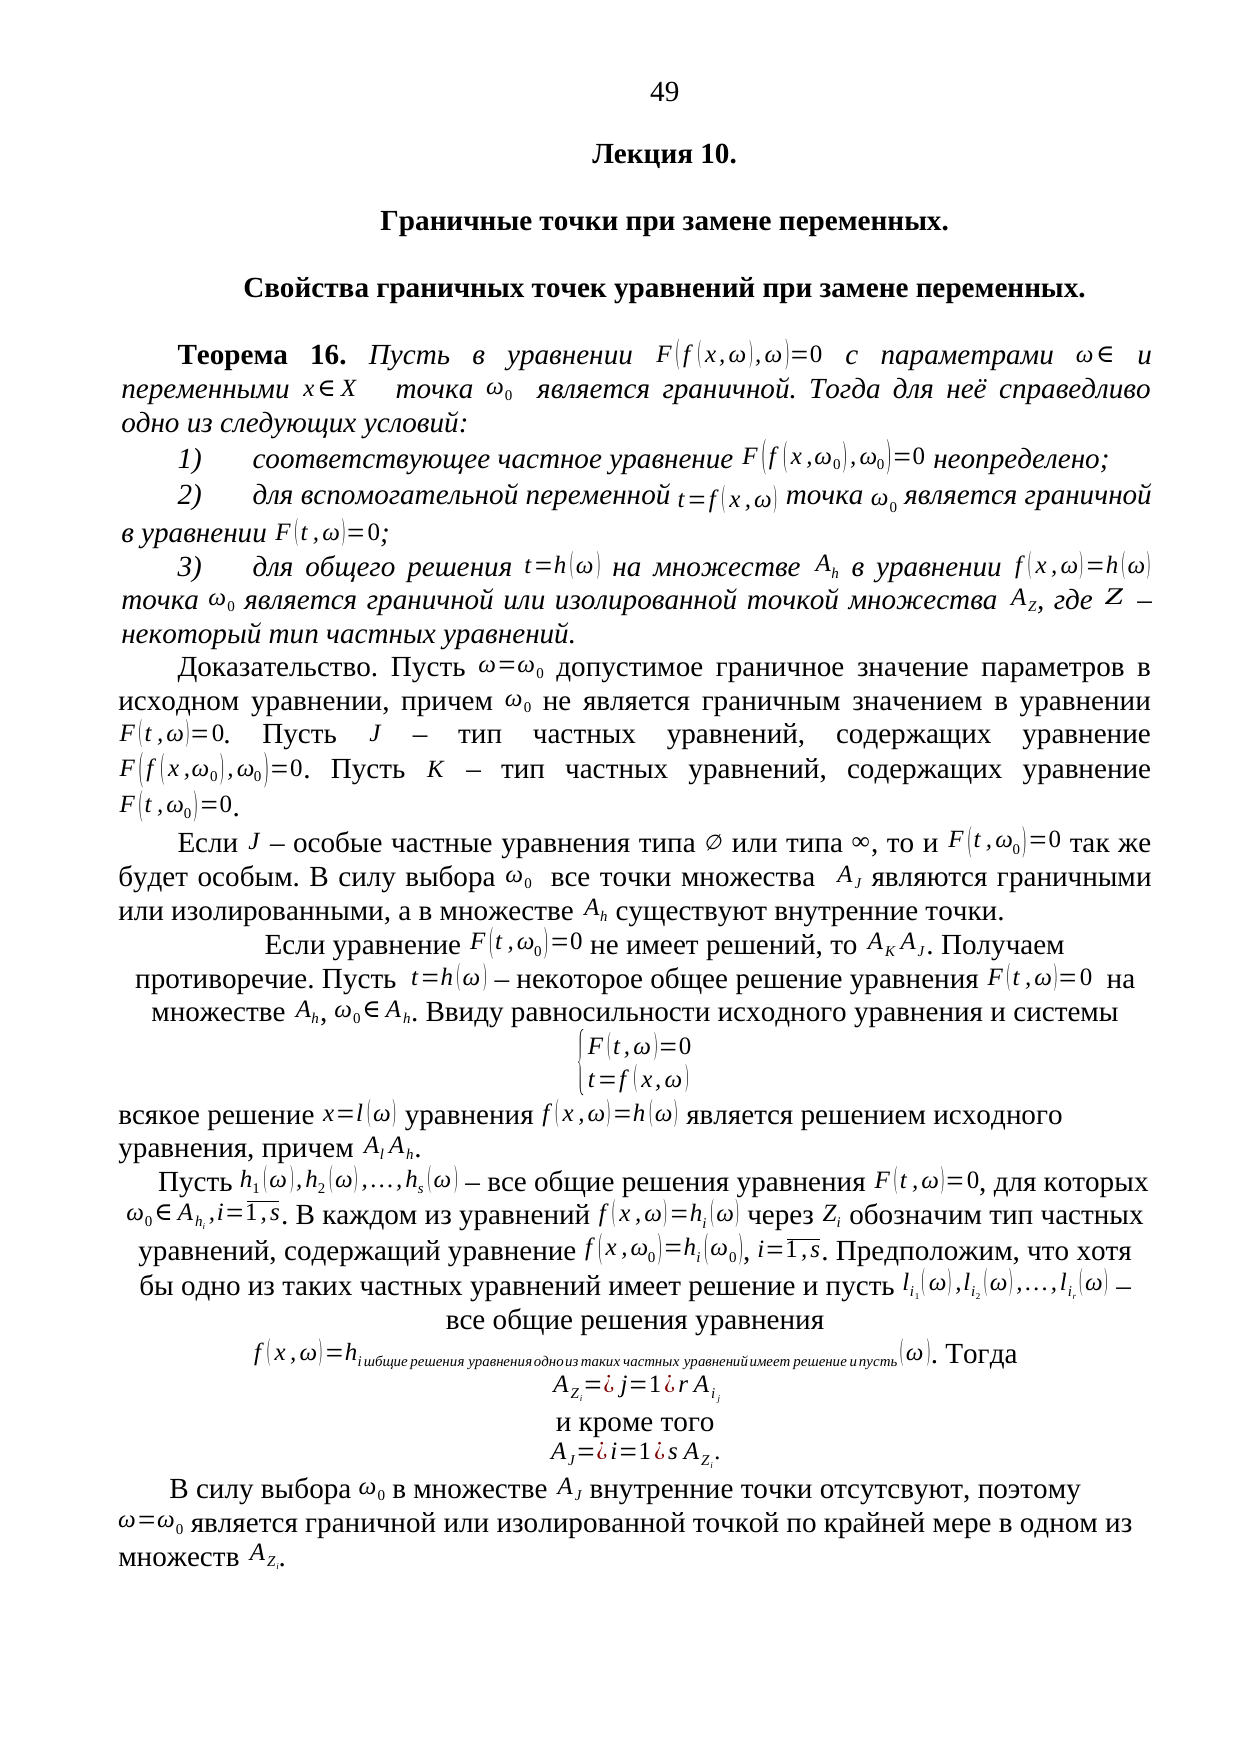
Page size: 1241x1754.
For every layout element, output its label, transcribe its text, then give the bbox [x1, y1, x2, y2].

text всякое решение уравнения является решением исходного уравнения, причем . [118, 1097, 1152, 1164]
text Свойства граничных точек уравнений при замене переменных. [121, 270, 1152, 304]
text В силу выбора в множестве внутренние точки отсутсвуют, поэтому является граничной или изолированной точкой по крайней мере в одном из множеств . [118, 1471, 1152, 1572]
text Теорема 16. Пусть в уравнении с параметрами и переменными точка является граничной. Тогда для неё справедливо одно из следующих условий: [121, 337, 1152, 438]
text Если уравнение не имеет решений, то . Получаем противоречие. Пусть – некоторое общее решение уравнения на множестве , . Ввиду равносильности исходного уравнения и системы [118, 926, 1152, 1097]
text Если – особые частные уравнения типа или типа , то и так же будет особым. В силу выбора все точки множества являются граничными или изолированными, а в множестве существуют внутренние точки. [118, 824, 1152, 926]
list для вспомогательной переменной точка является граничной в уравнении ; [121, 477, 1152, 549]
text Доказательство. Пусть допустимое граничное значение параметров в исходном уравнении, причем не является граничным значением в уравнении . Пусть – тип частных уравнений, содержащих уравнение . Пусть – тип частных уравнений, содержащих уравнение . [118, 649, 1152, 824]
text Граничные точки при замене переменных. [121, 203, 1152, 237]
text и кроме того [118, 1404, 1152, 1471]
list соответствующее частное уравнение неопределено; [118, 438, 1152, 477]
list для общего решения на множестве в уравнении точка является граничной или изолированной точкой множества , где – некоторый тип частных уравнений. [121, 549, 1152, 649]
text Пусть – все общие решения уравнения , для которых . В каждом из уравнений через обозначим тип частных уравнений, содержащий уравнение , . Предположим, что хотя бы одно из таких частных уравнений имеет решение и пусть – все общие решения уравнения . Тогда [118, 1164, 1152, 1404]
text Лекция 10. [121, 136, 1152, 169]
